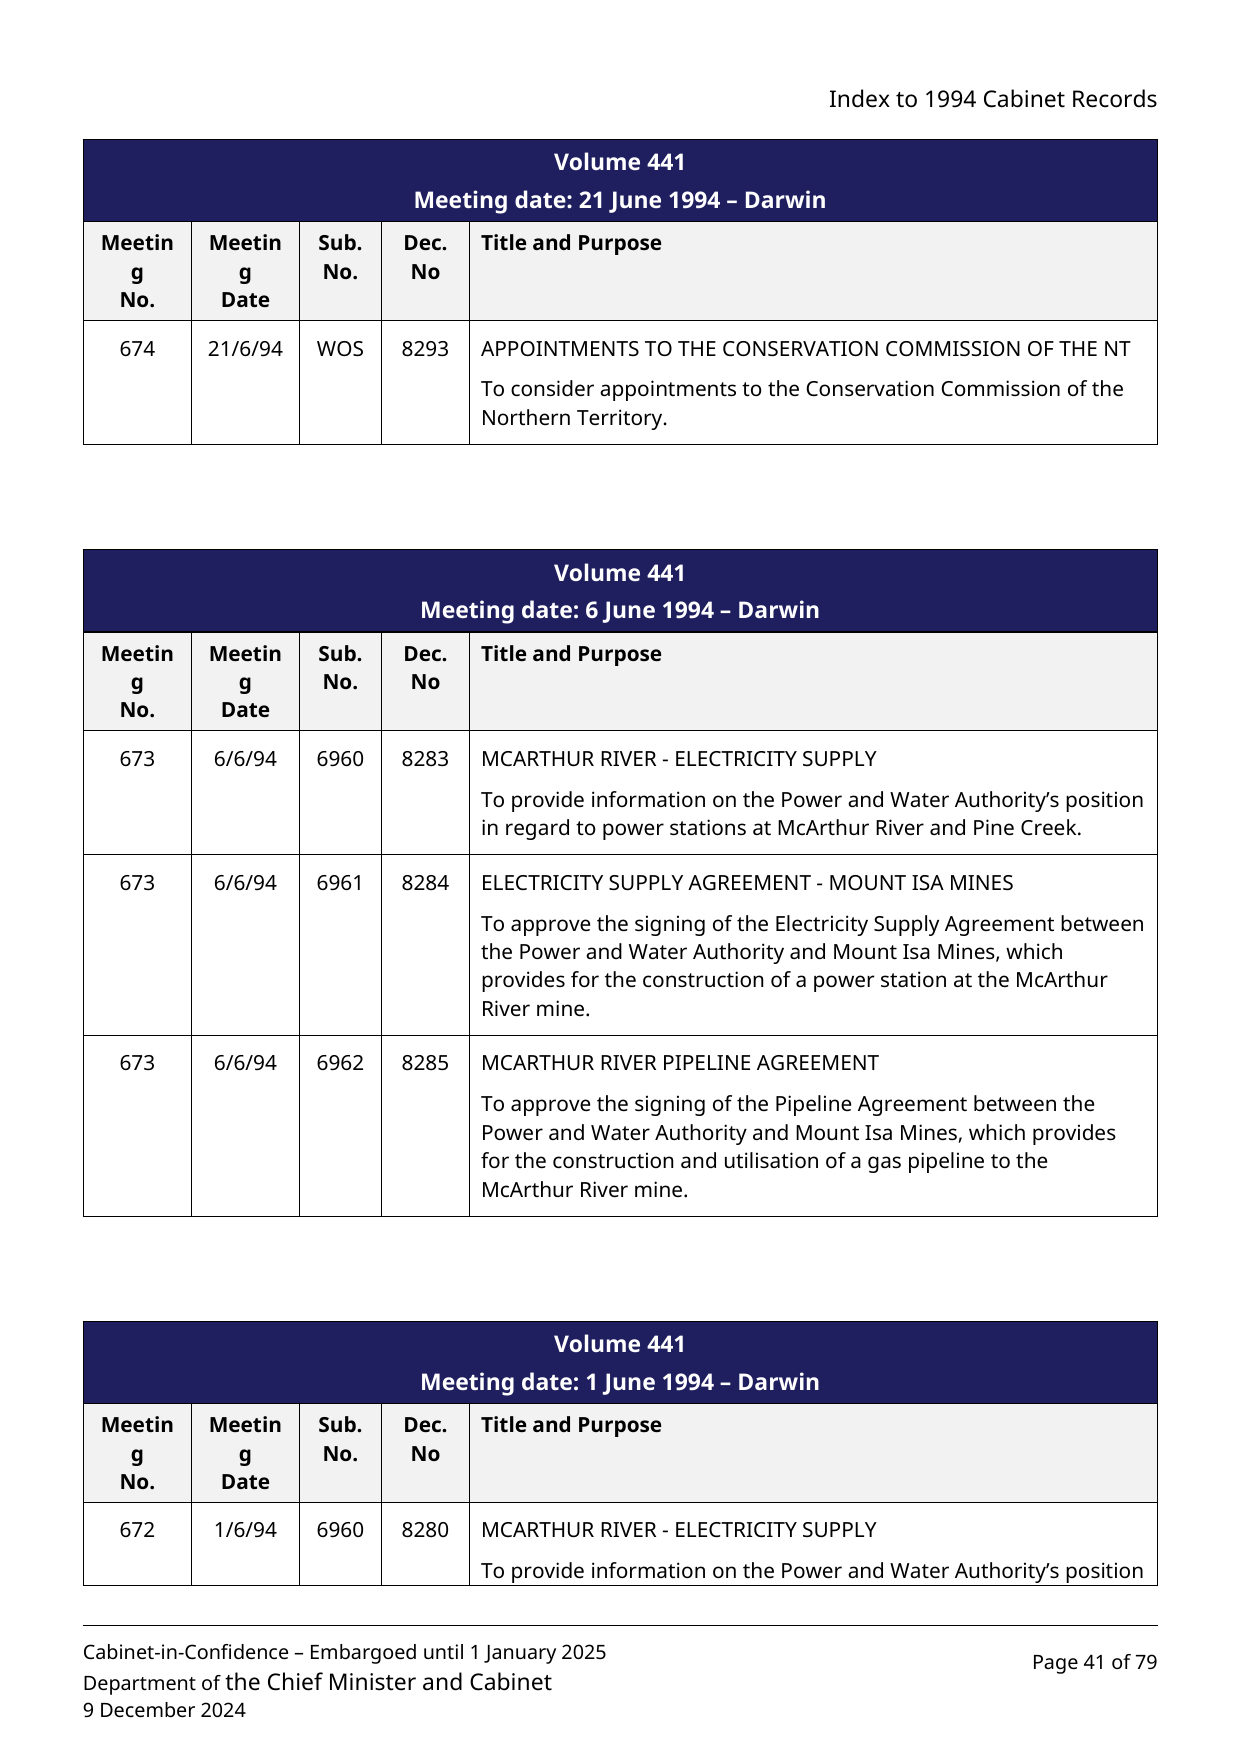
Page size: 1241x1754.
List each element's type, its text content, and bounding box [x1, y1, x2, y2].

table_cell Dec. No [382, 222, 469, 320]
table_cell 6/6/94 [192, 855, 299, 1035]
table_cell Title and Purpose [470, 1404, 1157, 1502]
table_cell Title and Purpose [470, 633, 1157, 730]
table_cell Meeting Date [192, 633, 299, 730]
table_cell 6/6/94 [192, 1036, 299, 1216]
table_cell Meeting No. [84, 1404, 191, 1502]
table_cell 8293 [382, 321, 469, 444]
table_cell Meeting No. [84, 222, 191, 320]
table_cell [470, 1503, 1157, 1585]
table_cell APPOINTMENTS TO THE CONSERVATION COMMISSION OF THE NT To consider appointments to the Conservation Commission of the Northern Territory. [470, 321, 1157, 444]
table_cell 8285 [382, 1036, 469, 1216]
table_cell 6960 [300, 1503, 381, 1585]
table_cell ELECTRICITY SUPPLY AGREEMENT - MOUNT ISA MINES To approve the signing of the Electricity Supply Agreement between the Power and Water Authority and Mount Isa Mines, which provides for the construction of a power station at the McArthur River mine. [470, 855, 1157, 1035]
table_cell 673 [84, 731, 191, 854]
table_cell 8283 [382, 731, 469, 854]
table_cell 6961 [300, 855, 381, 1035]
table_cell Meeting Date [192, 1404, 299, 1502]
table_cell 674 [84, 321, 191, 444]
table_cell 8280 [382, 1503, 469, 1585]
table_cell MCARTHUR RIVER - ELECTRICITY SUPPLY To provide information on the Power and Water Authority’s position in regard to power stations at McArthur River and Pine Creek. [470, 731, 1157, 854]
table_header Volume 441 Meeting date: 1 June 1994 – Darwin [84, 1322, 1157, 1403]
table_cell 6960 [300, 731, 381, 854]
table_header Volume 441 Meeting date: 6 June 1994 – Darwin [84, 550, 1157, 631]
table_cell 21/6/94 [192, 321, 299, 444]
table_cell 673 [84, 1036, 191, 1216]
table_cell 6962 [300, 1036, 381, 1216]
table_cell 672 [84, 1503, 191, 1585]
table_cell Sub. No. [300, 1404, 381, 1502]
table_cell Title and Purpose [470, 222, 1157, 320]
table_cell Dec. No [382, 1404, 469, 1502]
table_cell 6/6/94 [192, 731, 299, 854]
table_header Volume 441 Meeting date: 21 June 1994 – Darwin [84, 140, 1157, 221]
table_cell Sub. No. [300, 633, 381, 730]
table_cell Meeting Date [192, 222, 299, 320]
table_cell Meeting No. [84, 633, 191, 730]
table_cell Dec. No [382, 633, 469, 730]
table_cell 1/6/94 [192, 1503, 299, 1585]
table_cell 673 [84, 855, 191, 1035]
table_cell MCARTHUR RIVER PIPELINE AGREEMENT To approve the signing of the Pipeline Agreement between the Power and Water Authority and Mount Isa Mines, which provides for the construction and utilisation of a gas pipeline to the McArthur River mine. [470, 1036, 1157, 1216]
table_cell 8284 [382, 855, 469, 1035]
table_cell Sub. No. [300, 222, 381, 320]
table_cell WOS [300, 321, 381, 444]
